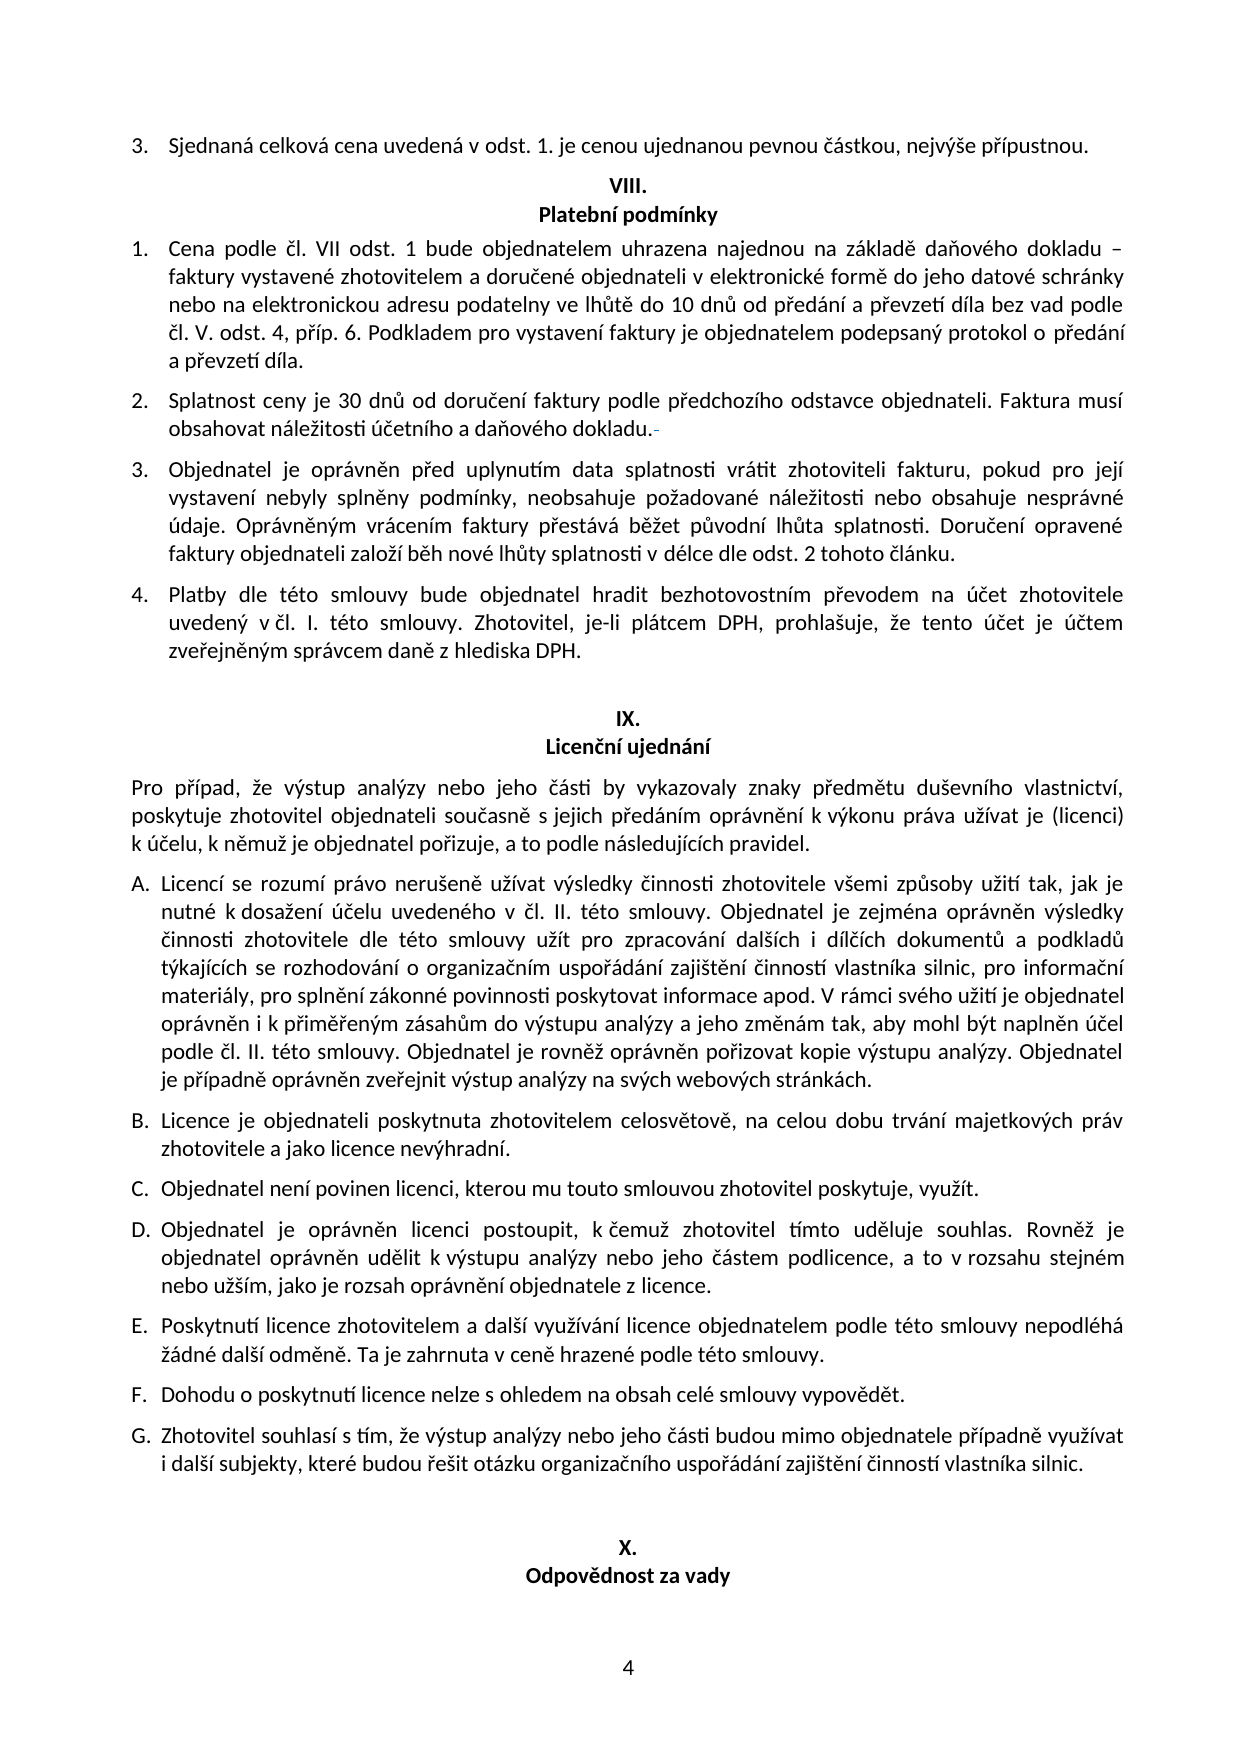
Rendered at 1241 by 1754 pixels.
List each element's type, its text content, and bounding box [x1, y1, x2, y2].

text X. [131, 1533, 1125, 1561]
text Odpovědnost za vady [131, 1561, 1125, 1589]
list Splatnost ceny je 30 dnů od doručení faktury podle předchozího odstavce objednateli. Faktura musí obsahovat náležitosti účetního a daňového dokladu. [131, 387, 1125, 443]
list Licence je objednateli poskytnuta zhotovitelem celosvětově, na celou dobu trvání majetkových práv zhotovitele a jako licence nevýhradní. [131, 1106, 1125, 1162]
list Objednatel je oprávněn před uplynutím data splatnosti vrátit zhotoviteli fakturu, pokud pro její vystavení nebyly splněny podmínky, neobsahuje požadované náležitosti nebo obsahuje nesprávné údaje. Oprávněným vrácením faktury přestává běžet původní lhůta splatnosti. Doručení opravené faktury objednateli založí běh nové lhůty splatnosti v délce dle odst. 2 tohoto článku. [131, 455, 1125, 567]
list Poskytnutí licence zhotovitelem a další využívání licence objednatelem podle této smlouvy nepodléhá žádné další odměně. Ta je zahrnuta v ceně hrazené podle této smlouvy. [131, 1312, 1125, 1368]
list Sjednaná celková cena uvedená v odst. 1. je cenou ujednanou pevnou částkou, nejvýše přípustnou. [131, 131, 1125, 159]
text IX. [131, 704, 1125, 732]
list Objednatel není povinen licenci, kterou mu touto smlouvou zhotovitel poskytuje, využít. [131, 1174, 1125, 1203]
list Dohodu o poskytnutí licence nelze s ohledem na obsah celé smlouvy vypovědět. [131, 1380, 1125, 1408]
text Licenční ujednání [131, 732, 1125, 760]
text Pro případ, že výstup analýzy nebo jeho části by vykazovaly znaky předmětu duševního vlastnictví, poskytuje zhotovitel objednateli současně s jejich předáním oprávnění k výkonu práva užívat je (licenci) k účelu, k němuž je objednatel pořizuje, a to podle následujících pravidel. [131, 773, 1125, 857]
text VIII. [131, 172, 1125, 200]
list Cena podle čl. VII odst. 1 bude objednatelem uhrazena najednou na základě daňového dokladu – faktury vystavené zhotovitelem a doručené objednateli v elektronické formě do jeho datové schránky nebo na elektronickou adresu podatelny ve lhůtě do 10 dnů od předání a převzetí díla bez vad podle čl. V. odst. 4, příp. 6. Podkladem pro vystavení faktury je objednatelem podepsaný protokol o předání a převzetí díla. [131, 234, 1125, 374]
list Platby dle této smlouvy bude objednatel hradit bezhotovostním převodem na účet zhotovitele uvedený v čl. I. této smlouvy. Zhotovitel, je-li plátcem DPH, prohlašuje, že tento účet je účtem zveřejněným správcem daně z hlediska DPH. [131, 580, 1125, 664]
text Platební podmínky [131, 200, 1125, 228]
list Zhotovitel souhlasí s tím, že výstup analýzy nebo jeho části budou mimo objednatele případně využívat i další subjekty, které budou řešit otázku organizačního uspořádání zajištění činností vlastníka silnic. [131, 1421, 1125, 1477]
list Licencí se rozumí právo nerušeně užívat výsledky činnosti zhotovitele všemi způsoby užití tak, jak je nutné k dosažení účelu uvedeného v čl. II. této smlouvy. Objednatel je zejména oprávněn výsledky činnosti zhotovitele dle této smlouvy užít pro zpracování dalších i dílčích dokumentů a podkladů týkajících se rozhodování o organizačním uspořádání zajištění činností vlastníka silnic, pro informační materiály, pro splnění zákonné povinnosti poskytovat informace apod. V rámci svého užití je objednatel oprávněn i k přiměřeným zásahům do výstupu analýzy a jeho změnám tak, aby mohl být naplněn účel podle čl. II. této smlouvy. Objednatel je rovněž oprávněn pořizovat kopie výstupu analýzy. Objednatel je případně oprávněn zveřejnit výstup analýzy na svých webových stránkách. [131, 869, 1125, 1093]
list Objednatel je oprávněn licenci postoupit, k čemuž zhotovitel tímto uděluje souhlas. Rovněž je objednatel oprávněn udělit k výstupu analýzy nebo jeho částem podlicence, a to v rozsahu stejném nebo užším, jako je rozsah oprávnění objednatele z licence. [131, 1215, 1125, 1299]
